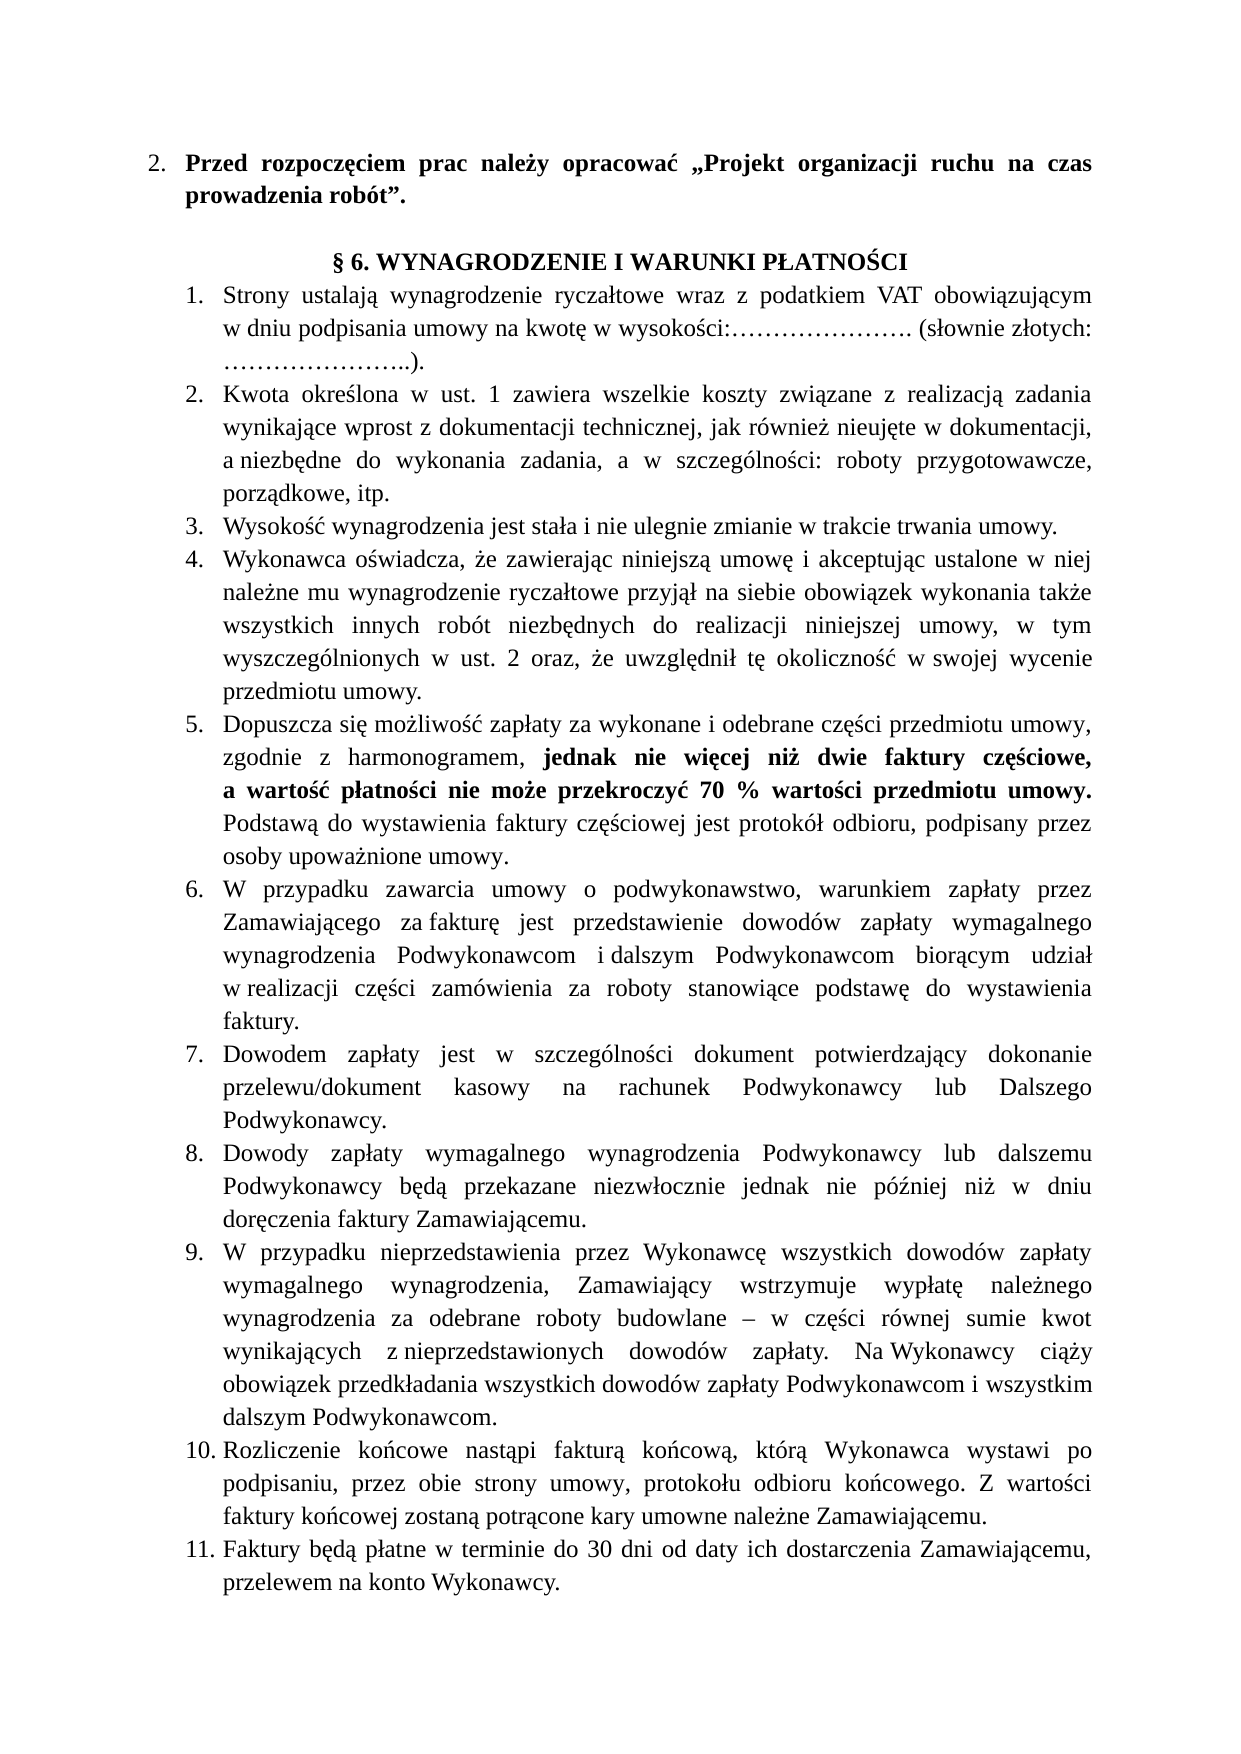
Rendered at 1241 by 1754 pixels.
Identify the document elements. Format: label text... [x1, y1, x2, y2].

list Rozliczenie końcowe nastąpi fakturą końcową, którą Wykonawca wystawi po podpisaniu, przez obie strony umowy, protokołu odbioru końcowego. Z wartości faktury końcowej zostaną potrącone kary umowne należne Zamawiającemu. [185, 1435, 1093, 1530]
list Wykonawca oświadcza, że zawierając niniejszą umowę i akceptując ustalone w niej należne mu wynagrodzenie ryczałtowe przyjął na siebie obowiązek wykonania także wszystkich innych robót niezbędnych do realizacji niniejszej umowy, w tym wyszczególnionych w ust. 2 oraz, że uwzględnił tę okoliczność w swojej wycenie przedmiotu umowy. [185, 544, 1093, 705]
text § 6. WYNAGRODZENIE I WARUNKI PŁATNOŚCI [148, 247, 1093, 275]
list Wysokość wynagrodzenia jest stała i nie ulegnie zmianie w trakcie trwania umowy. [185, 511, 1093, 539]
list W przypadku zawarcia umowy o podwykonawstwo, warunkiem zapłaty przez Zamawiającego za fakturę jest przedstawienie dowodów zapłaty wymagalnego wynagrodzenia Podwykonawcom i dalszym Podwykonawcom biorącym udział w realizacji części zamówienia za roboty stanowiące podstawę do wystawienia faktury. [185, 874, 1093, 1035]
list Dopuszcza się możliwość zapłaty za wykonane i odebrane części przedmiotu umowy, zgodnie z harmonogramem, jednak nie więcej niż dwie faktury częściowe, a wartość płatności nie może przekroczyć 70 % wartości przedmiotu umowy. Podstawą do wystawienia faktury częściowej jest protokół odbioru, podpisany przez osoby upoważnione umowy. [185, 709, 1093, 870]
list Strony ustalają wynagrodzenie ryczałtowe wraz z podatkiem VAT obowiązującym w dniu podpisania umowy na kwotę w wysokości:…………………. (słownie złotych:…………………..). [185, 280, 1093, 374]
list Faktury będą płatne w terminie do 30 dni od daty ich dostarczenia Zamawiającemu, przelewem na konto Wykonawcy. [185, 1534, 1093, 1596]
list Dowody zapłaty wymagalnego wynagrodzenia Podwykonawcy lub dalszemu Podwykonawcy będą przekazane niezwłocznie jednak nie później niż w dniu doręczenia faktury Zamawiającemu. [185, 1138, 1093, 1233]
list Dowodem zapłaty jest w szczególności dokument potwierdzający dokonanie przelewu/dokument kasowy na rachunek Podwykonawcy lub Dalszego Podwykonawcy. [185, 1039, 1093, 1134]
list Kwota określona w ust. 1 zawiera wszelkie koszty związane z realizacją zadania wynikające wprost z dokumentacji technicznej, jak również nieujęte w dokumentacji, a niezbędne do wykonania zadania, a w szczególności: roboty przygotowawcze, porządkowe, itp. [185, 379, 1093, 507]
list Przed rozpoczęciem prac należy opracować „Projekt organizacji ruchu na czas prowadzenia robót”. [148, 148, 1093, 209]
list W przypadku nieprzedstawienia przez Wykonawcę wszystkich dowodów zapłaty wymagalnego wynagrodzenia, Zamawiający wstrzymuje wypłatę należnego wynagrodzenia za odebrane roboty budowlane – w części równej sumie kwot wynikających z nieprzedstawionych dowodów zapłaty. Na Wykonawcy ciąży obowiązek przedkładania wszystkich dowodów zapłaty Podwykonawcom i wszystkim dalszym Podwykonawcom. [185, 1237, 1093, 1431]
